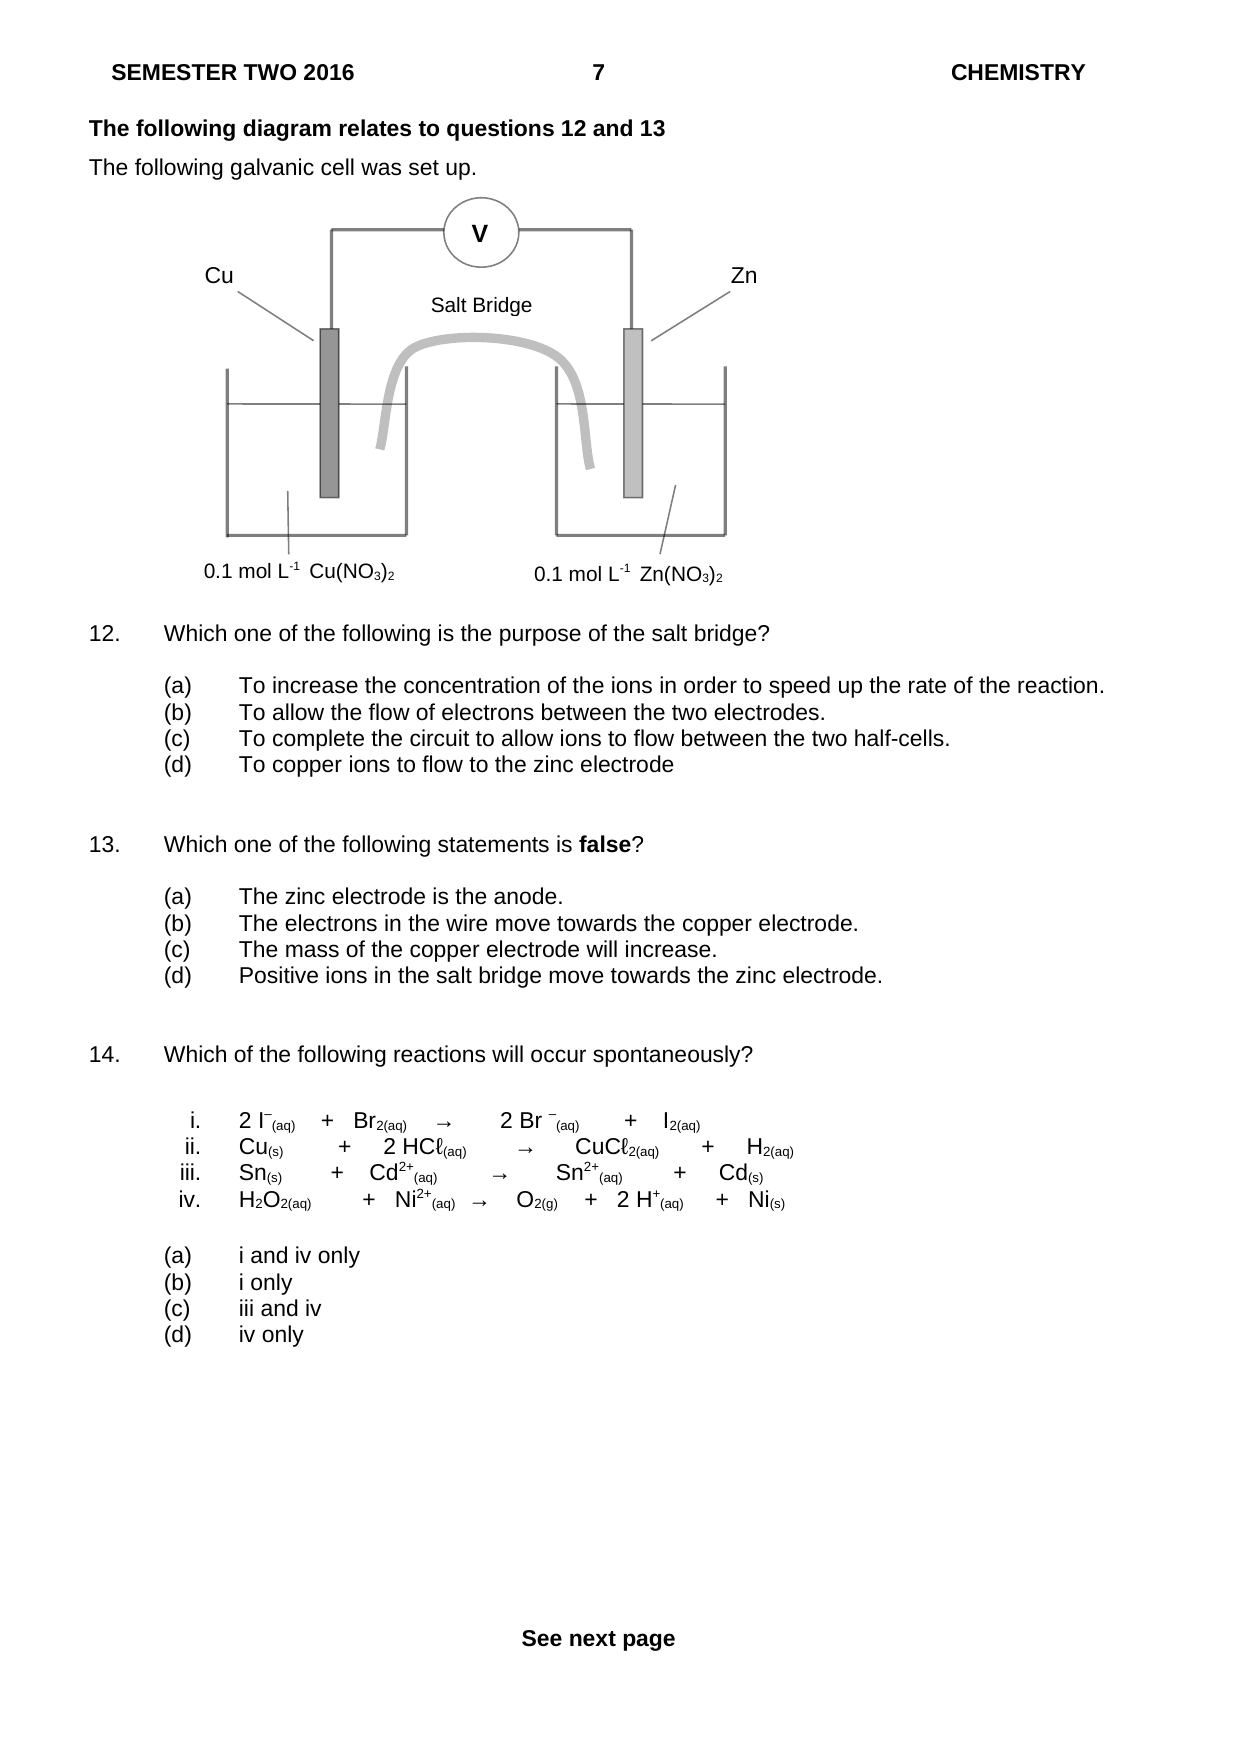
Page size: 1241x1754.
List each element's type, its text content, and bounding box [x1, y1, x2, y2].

list Sn(s) + Cd2+(aq) → Sn2+(aq) + Cd(s) [201, 1159, 1108, 1186]
text 12. Which one of the following is the purpose of the salt bridge? [89, 620, 1108, 646]
list H2O2(aq) + Ni2+(aq) → O2(g) + 2 H+(aq) + Ni(s) [201, 1186, 1108, 1212]
text (c) The mass of the copper electrode will increase. [89, 936, 1108, 962]
text (c) To complete the circuit to allow ions to flow between the two half-cells. [89, 725, 1108, 751]
list i only [164, 1268, 1108, 1295]
text (b) The electrons in the wire move towards the copper electrode. [89, 909, 1108, 936]
text The following galvanic cell was set up. [89, 153, 1108, 180]
text (a) The zinc electrode is the anode. [89, 883, 1108, 909]
text (a) To increase the concentration of the ions in order to speed up the rate of the reaction. [164, 672, 1108, 699]
text (b) To allow the flow of electrons between the two electrodes. [164, 699, 1108, 725]
text The following diagram relates to questions 12 and 13 [89, 114, 1108, 141]
text (d) Positive ions in the salt bridge move towards the zinc electrode. [89, 962, 1108, 989]
text (d) To copper ions to flow to the zinc electrode [89, 751, 1108, 778]
list i and iv only [164, 1242, 1108, 1268]
text 13. Which one of the following statements is false? [89, 831, 1108, 857]
list iii and iv [164, 1295, 1108, 1321]
list iv only [164, 1321, 1108, 1348]
list 2 I–(aq) + Br2(aq) → 2 Br –(aq) + I2(aq) [201, 1107, 1108, 1133]
list Cu(s) + 2 HCℓ(aq) → CuCℓ2(aq) + H2(aq) [201, 1133, 1108, 1159]
text 14. Which of the following reactions will occur spontaneously? [89, 1041, 1108, 1068]
